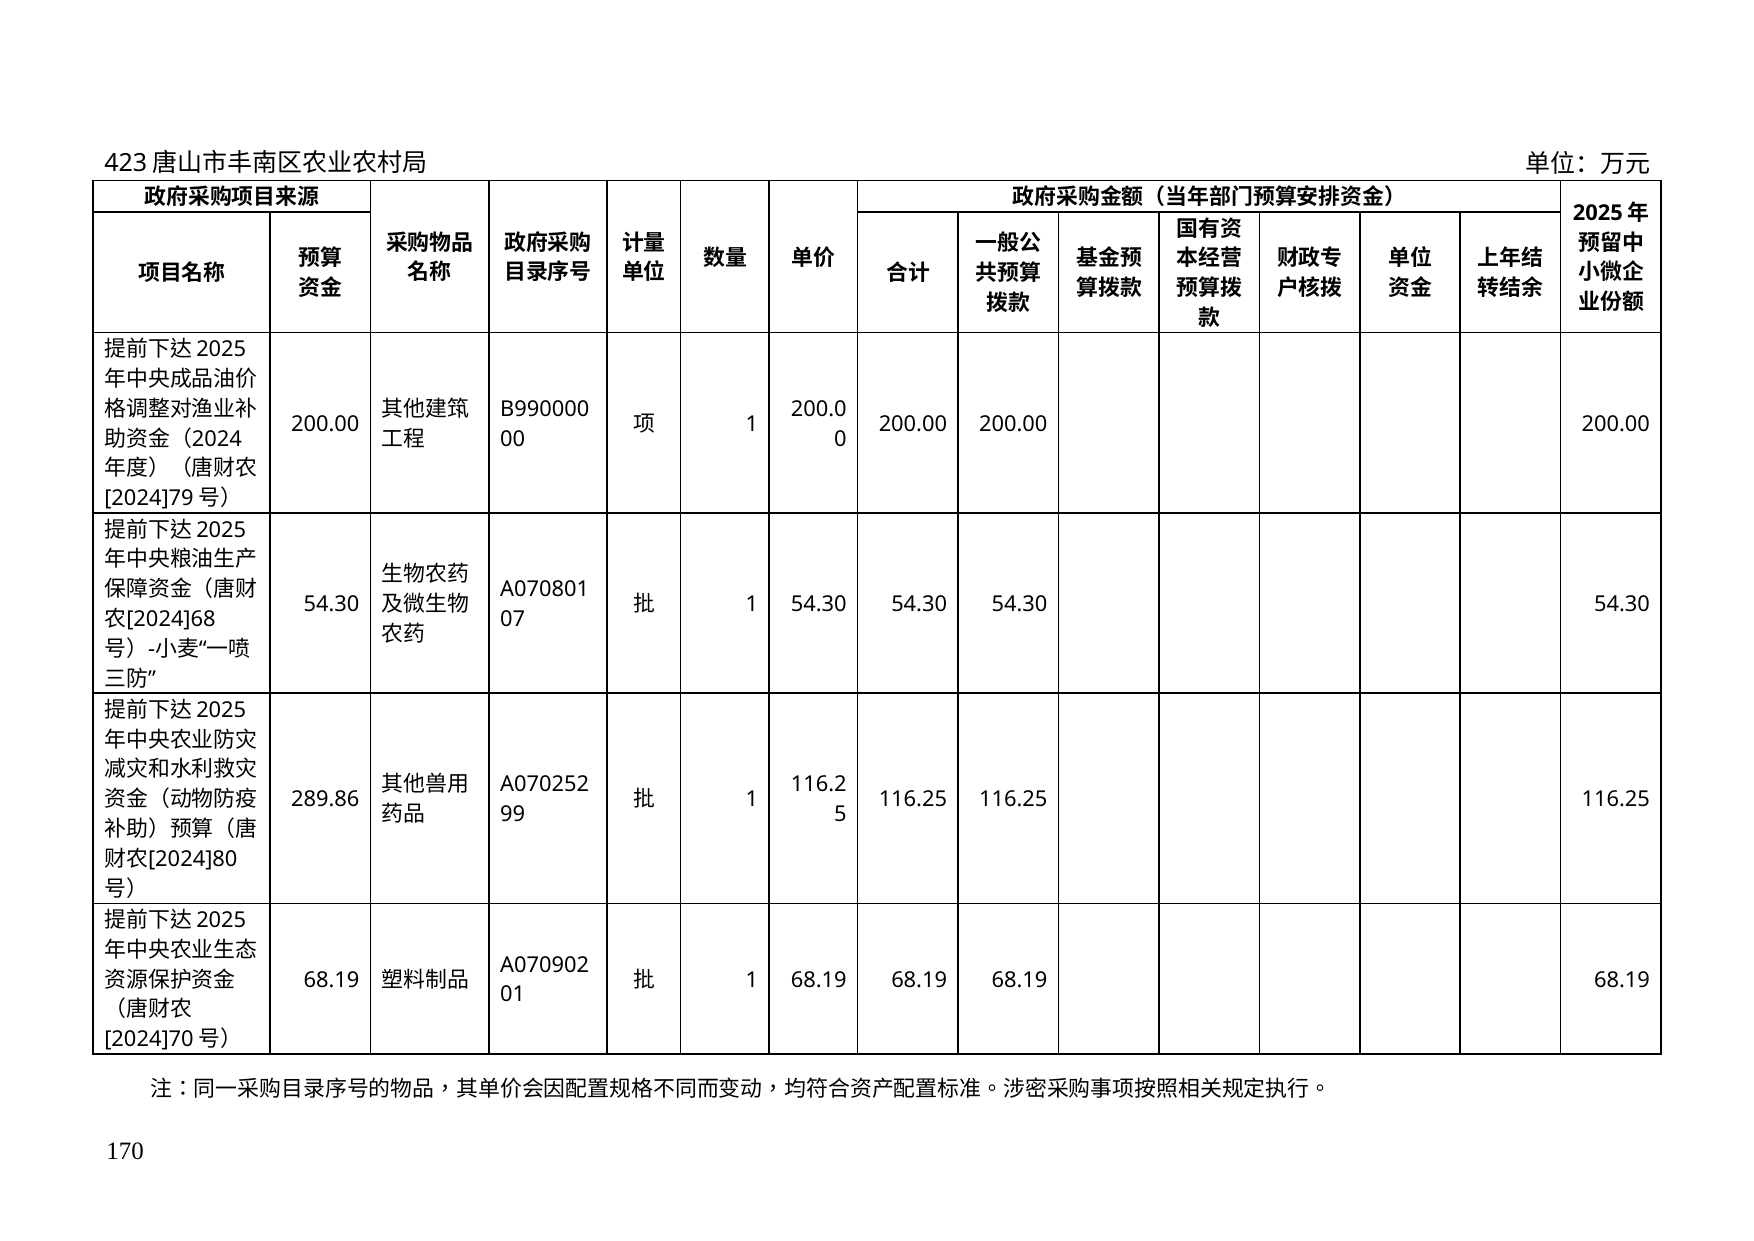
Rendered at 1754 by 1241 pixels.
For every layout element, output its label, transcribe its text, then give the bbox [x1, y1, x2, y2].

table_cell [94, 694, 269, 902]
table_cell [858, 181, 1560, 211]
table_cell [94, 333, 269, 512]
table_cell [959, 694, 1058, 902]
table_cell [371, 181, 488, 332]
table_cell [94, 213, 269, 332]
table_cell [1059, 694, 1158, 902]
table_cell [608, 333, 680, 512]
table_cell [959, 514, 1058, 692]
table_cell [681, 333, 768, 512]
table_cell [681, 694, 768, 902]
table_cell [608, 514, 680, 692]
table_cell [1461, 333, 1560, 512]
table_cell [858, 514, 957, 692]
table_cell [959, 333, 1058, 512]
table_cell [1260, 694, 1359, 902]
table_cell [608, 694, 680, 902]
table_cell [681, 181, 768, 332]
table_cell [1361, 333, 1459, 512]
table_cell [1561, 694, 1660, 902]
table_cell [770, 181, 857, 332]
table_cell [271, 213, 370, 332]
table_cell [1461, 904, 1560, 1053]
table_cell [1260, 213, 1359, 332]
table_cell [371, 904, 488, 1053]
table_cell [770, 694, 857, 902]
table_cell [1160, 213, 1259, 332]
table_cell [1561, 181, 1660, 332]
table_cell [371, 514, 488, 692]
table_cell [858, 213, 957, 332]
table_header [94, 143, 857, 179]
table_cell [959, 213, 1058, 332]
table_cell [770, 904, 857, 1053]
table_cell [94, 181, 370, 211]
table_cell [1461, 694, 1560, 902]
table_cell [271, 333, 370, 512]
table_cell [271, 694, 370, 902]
text 注：同一采购目录序号的物品，其单价会因配置规格不同而变动，均符合资产配置标准。涉密采购事项按照相关规定执行。 [106, 1055, 1648, 1107]
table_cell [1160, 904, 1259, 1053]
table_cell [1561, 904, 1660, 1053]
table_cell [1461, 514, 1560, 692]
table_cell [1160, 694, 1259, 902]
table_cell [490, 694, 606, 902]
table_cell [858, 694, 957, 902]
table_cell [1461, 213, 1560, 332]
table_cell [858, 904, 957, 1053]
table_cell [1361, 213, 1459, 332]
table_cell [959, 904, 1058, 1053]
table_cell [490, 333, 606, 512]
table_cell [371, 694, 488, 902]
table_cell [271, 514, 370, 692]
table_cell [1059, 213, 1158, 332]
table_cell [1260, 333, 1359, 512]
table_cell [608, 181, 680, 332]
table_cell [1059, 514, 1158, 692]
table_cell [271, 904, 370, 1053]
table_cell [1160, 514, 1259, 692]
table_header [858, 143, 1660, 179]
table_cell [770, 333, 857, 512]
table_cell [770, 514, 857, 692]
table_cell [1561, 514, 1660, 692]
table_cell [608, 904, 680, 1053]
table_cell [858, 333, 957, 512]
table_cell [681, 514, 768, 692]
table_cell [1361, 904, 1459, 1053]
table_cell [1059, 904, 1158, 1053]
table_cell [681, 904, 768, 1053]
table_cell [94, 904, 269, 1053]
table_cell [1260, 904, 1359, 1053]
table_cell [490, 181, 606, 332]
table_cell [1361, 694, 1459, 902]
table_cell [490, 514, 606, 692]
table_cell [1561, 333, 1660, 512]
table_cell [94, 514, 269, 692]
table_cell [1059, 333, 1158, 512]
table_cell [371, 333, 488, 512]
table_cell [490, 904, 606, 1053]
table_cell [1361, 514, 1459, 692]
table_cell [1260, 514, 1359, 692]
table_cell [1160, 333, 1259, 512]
